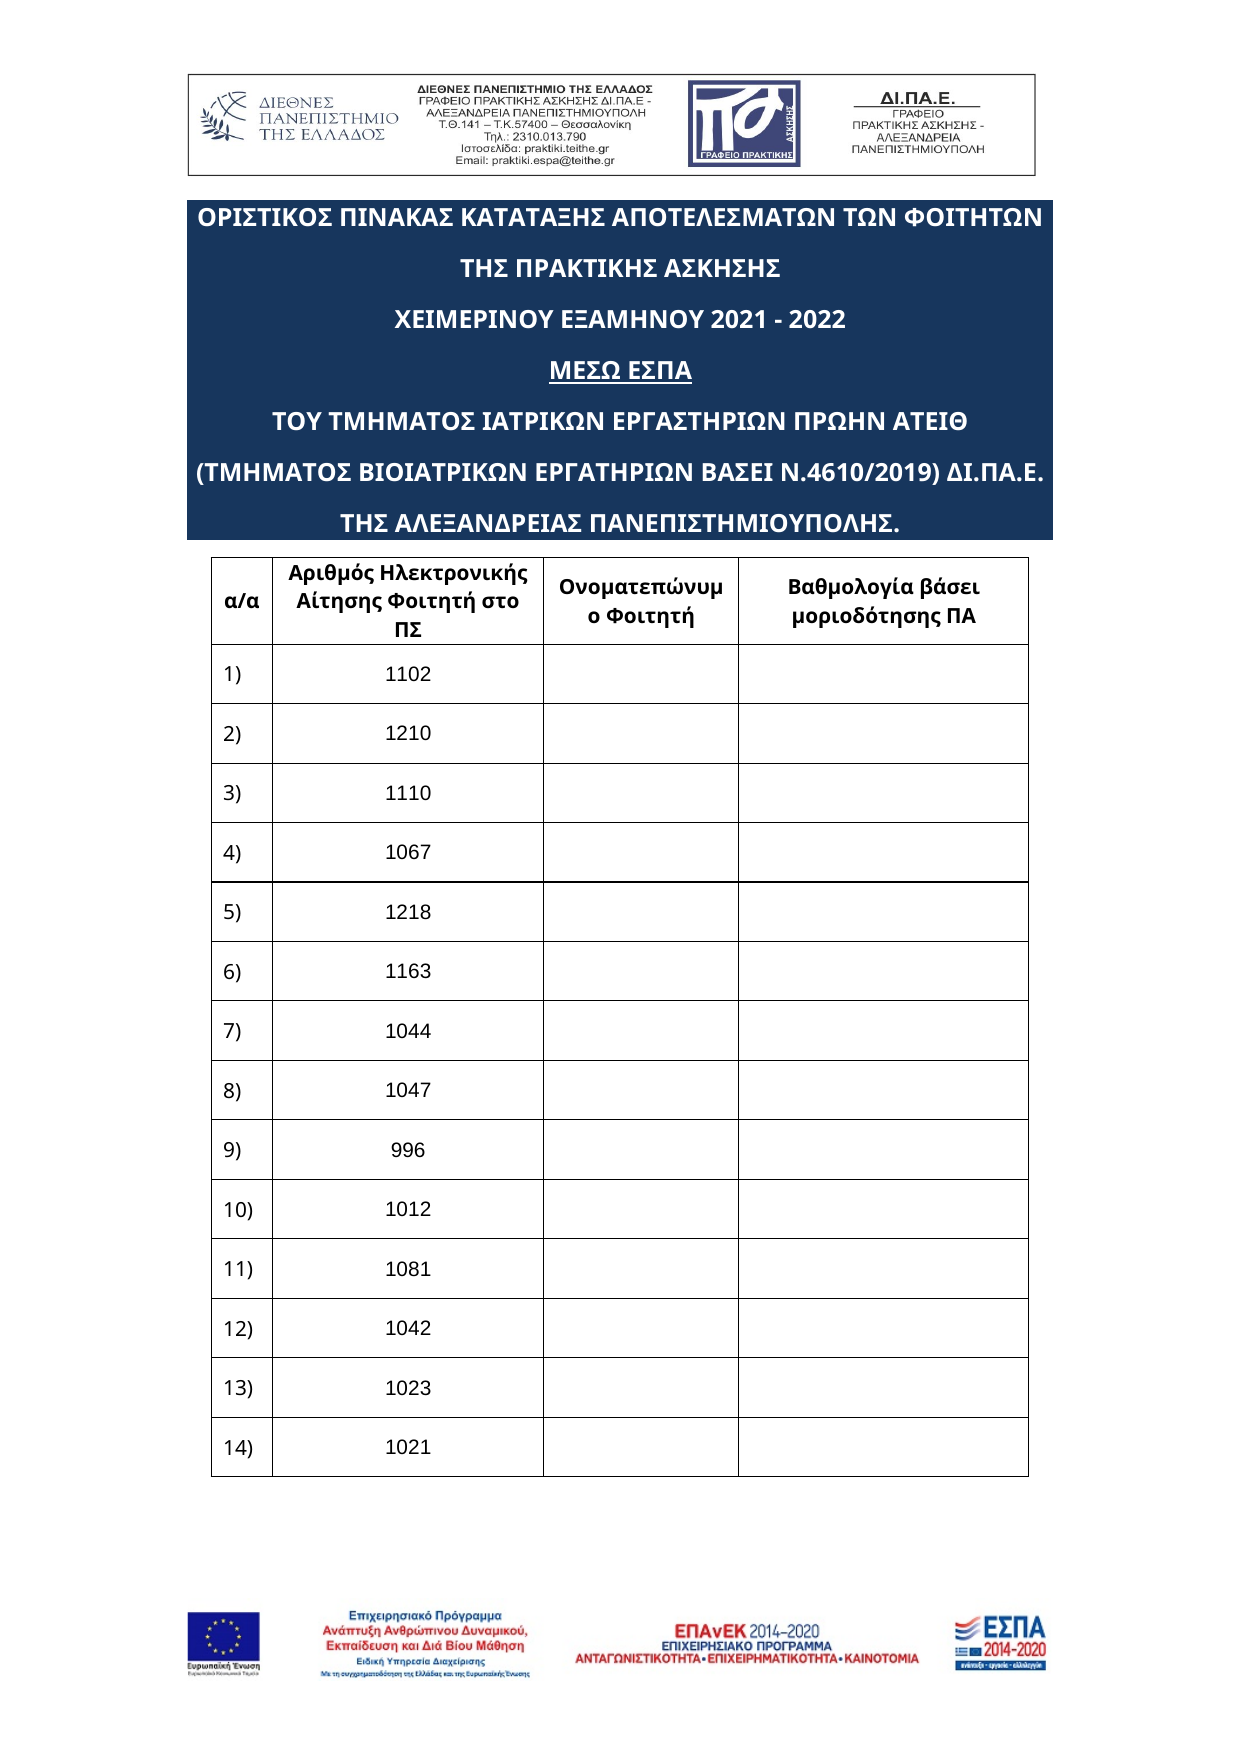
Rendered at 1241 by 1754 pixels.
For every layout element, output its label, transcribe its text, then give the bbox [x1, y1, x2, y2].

table_cell [739, 883, 1028, 941]
table_cell [544, 645, 738, 703]
table_cell 1047 [273, 1061, 543, 1119]
table_cell 1023 [273, 1358, 543, 1417]
table_cell 1042 [273, 1299, 543, 1357]
table_cell [212, 1120, 272, 1179]
table_cell [544, 1239, 738, 1298]
table_cell [544, 883, 738, 941]
table_cell [212, 883, 272, 941]
table_header Ονοματεπώνυμο Φοιτητή [544, 558, 738, 643]
table_cell 1021 [273, 1418, 543, 1476]
table_cell 1102 [273, 645, 543, 703]
table_cell [739, 823, 1028, 881]
table_cell 1210 [273, 704, 543, 762]
text ΜΕΣΩ ΕΣΠΑ [187, 353, 1053, 387]
picture [187, 1598, 1053, 1681]
table_cell [212, 645, 272, 703]
table_cell [739, 1001, 1028, 1060]
table_cell [544, 1180, 738, 1238]
table_header Βαθμολογία βάσει μοριοδότησης ΠΑ [739, 558, 1028, 643]
table_cell [212, 1418, 272, 1476]
table_cell [212, 1239, 272, 1298]
text ΟΡΙΣΤΙΚΟΣ ΠΙΝΑΚΑΣ ΚΑΤΑΤΑΞΗΣ ΑΠΟΤΕΛΕΣΜΑΤΩΝ ΤΩΝ ΦΟΙΤΗΤΩΝ ΤΗΣ ΠΡΑΚΤΙΚΗΣ ΑΣΚΗΣΗΣ [187, 200, 1053, 285]
table_cell [739, 1180, 1028, 1238]
table_cell 996 [273, 1120, 543, 1179]
table_cell [544, 1358, 738, 1417]
text ΧΕΙΜΕΡΙΝΟΥ ΕΞΑΜΗΝΟΥ 2021 - 2022 [187, 302, 1053, 336]
table_cell [739, 1120, 1028, 1179]
text ΤΟΥ ΤΜΗΜΑΤΟΣ ΙΑΤΡΙΚΩΝ ΕΡΓΑΣΤΗΡΙΩΝ ΠΡΩΗΝ ΑΤΕΙΘ [187, 404, 1053, 438]
table_cell [212, 823, 272, 881]
table_cell [739, 1299, 1028, 1357]
table_cell [739, 1239, 1028, 1298]
table_header α/α [212, 558, 272, 643]
table_cell [544, 764, 738, 822]
table_cell [739, 764, 1028, 822]
table_cell [544, 942, 738, 1000]
table_cell 1044 [273, 1001, 543, 1060]
table_cell [739, 1358, 1028, 1417]
table_cell [212, 1180, 272, 1238]
table_cell [739, 704, 1028, 762]
table_cell 1081 [273, 1239, 543, 1298]
table_cell [212, 1061, 272, 1119]
table_cell [544, 823, 738, 881]
table_cell [739, 1061, 1028, 1119]
table_header Αριθμός Ηλεκτρονικής Αίτησης Φοιτητή στο ΠΣ [273, 558, 543, 643]
table_cell [544, 1299, 738, 1357]
table_cell [739, 645, 1028, 703]
table_cell [544, 1418, 738, 1476]
table_cell 1067 [273, 823, 543, 881]
table_cell [212, 704, 272, 762]
table_cell [212, 942, 272, 1000]
table_cell [739, 1418, 1028, 1476]
table_cell 1110 [273, 764, 543, 822]
table_cell 1012 [273, 1180, 543, 1238]
table_cell [212, 1001, 272, 1060]
table_cell [212, 1299, 272, 1357]
table_cell [544, 1001, 738, 1060]
table_cell [212, 764, 272, 822]
text (ΤΜΗΜΑΤΟΣ ΒΙΟΙΑΤΡΙΚΩΝ ΕΡΓΑΤΗΡΙΩΝ ΒΑΣΕΙ Ν.4610/2019) ΔΙ.ΠΑ.Ε. ΤΗΣ ΑΛΕΞΑΝΔΡΕΙΑΣ ΠΑΝΕΠΙΣΤΗΜΙΟΥΠΟΛΗΣ. [187, 455, 1053, 540]
table_cell [544, 1061, 738, 1119]
table_cell [544, 704, 738, 762]
picture [187, 73, 1036, 200]
table_cell [544, 1120, 738, 1179]
table_cell [212, 1358, 272, 1417]
table_cell [739, 942, 1028, 1000]
table_cell 1163 [273, 942, 543, 1000]
table_cell 1218 [273, 883, 543, 941]
